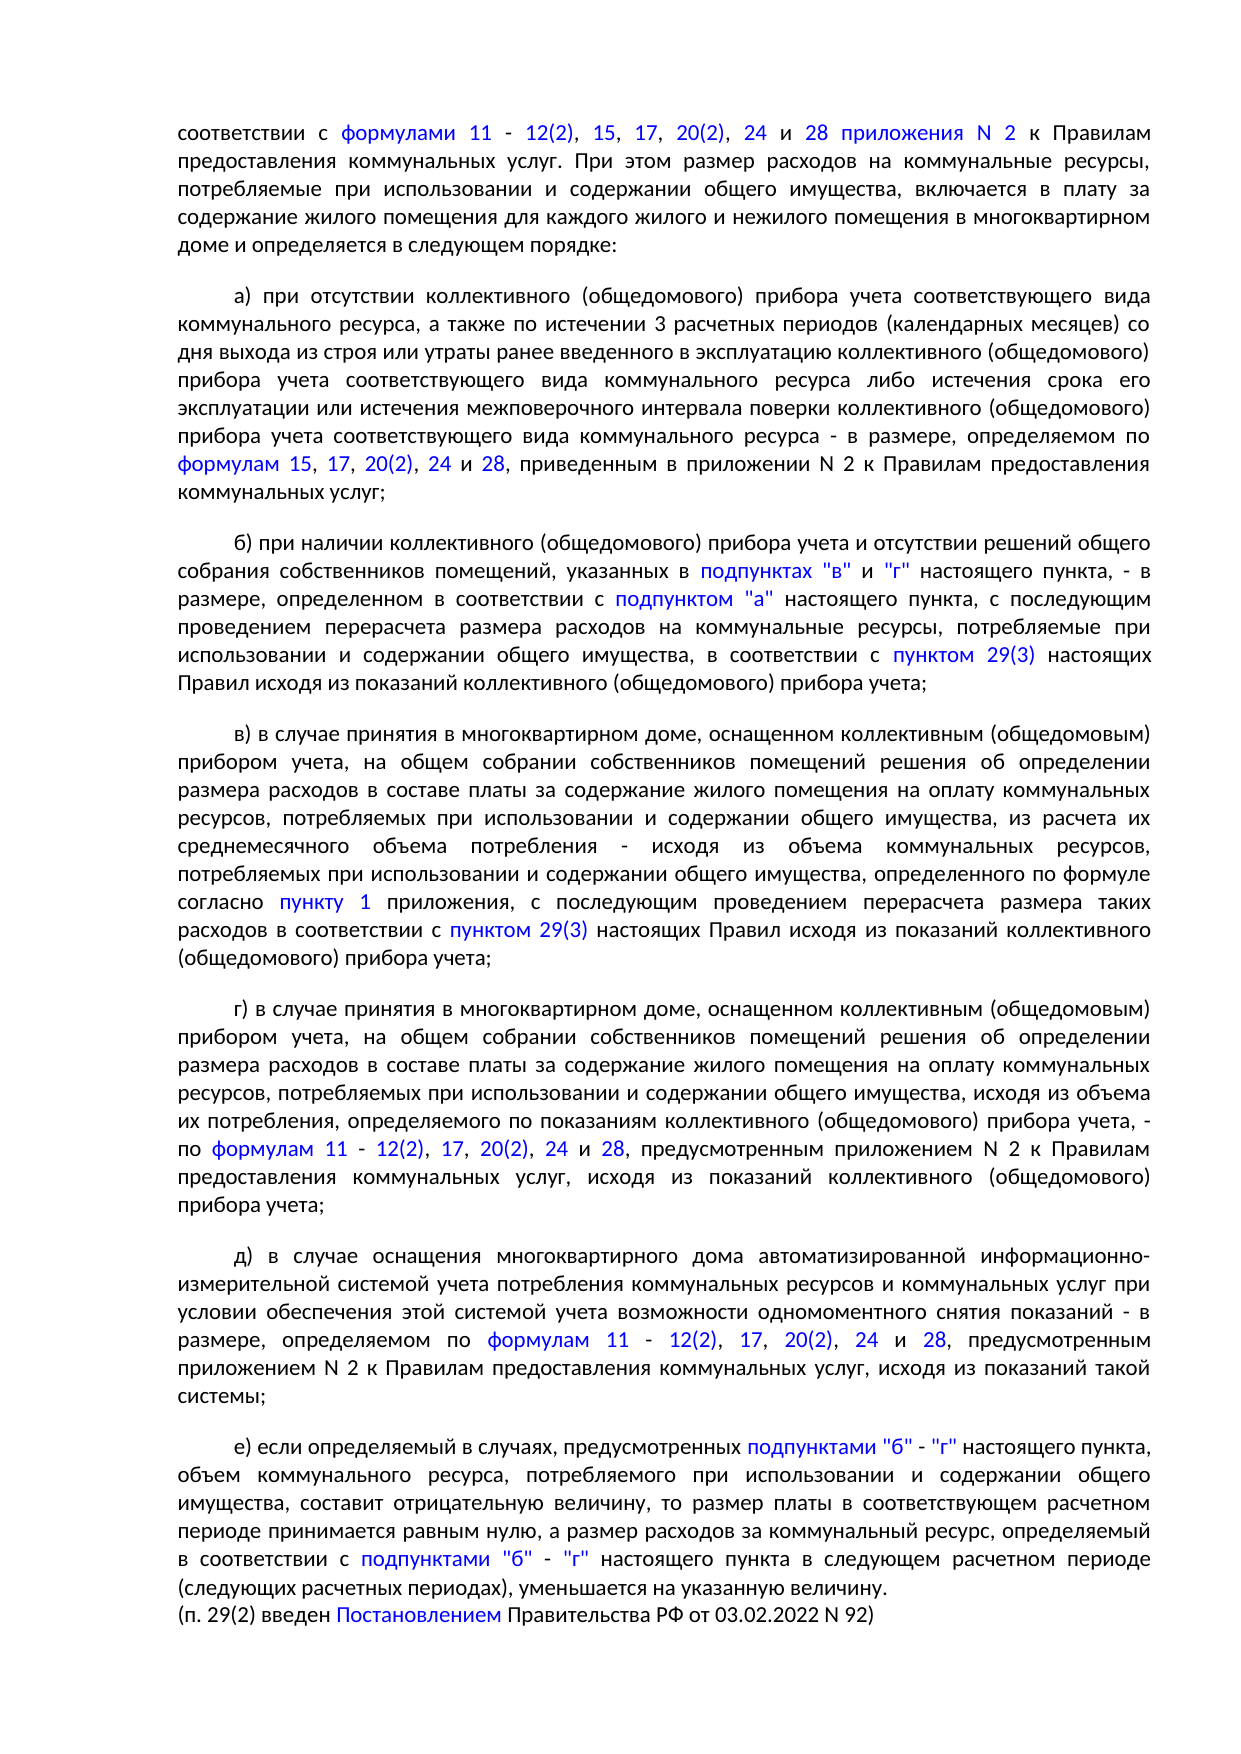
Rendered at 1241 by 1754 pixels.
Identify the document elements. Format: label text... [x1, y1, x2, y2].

text а) при отсутствии коллективного (общедомового) прибора учета соответствующего вида коммунального ресурса, а также по истечении 3 расчетных периодов (календарных месяцев) со дня выхода из строя или утраты ранее введенного в эксплуатацию коллективного (общедомового) прибора учета соответствующего вида коммунального ресурса либо истечения срока его эксплуатации или истечения межповерочного интервала поверки коллективного (общедомового) прибора учета соответствующего вида коммунального ресурса - в размере, определяемом по формулам 15, 17, 20(2), 24 и 28, приведенным в приложении N 2 к Правилам предоставления коммунальных услуг; [177, 281, 1152, 505]
text (п. 29(2) введен Постановлением Правительства РФ от 03.02.2022 N 92) [177, 1601, 1152, 1629]
text е) если определяемый в случаях, предусмотренных подпунктами "б" - "г" настоящего пункта, объем коммунального ресурса, потребляемого при использовании и содержании общего имущества, составит отрицательную величину, то размер платы в соответствующем расчетном периоде принимается равным нулю, а размер расходов за коммунальный ресурс, определяемый в соответствии с подпунктами "б" - "г" настоящего пункта в следующем расчетном периоде (следующих расчетных периодах), уменьшается на указанную величину. [177, 1432, 1152, 1601]
text б) при наличии коллективного (общедомового) прибора учета и отсутствии решений общего собрания собственников помещений, указанных в подпунктах "в" и "г" настоящего пункта, - в размере, определенном в соответствии с подпунктом "а" настоящего пункта, с последующим проведением перерасчета размера расходов на коммунальные ресурсы, потребляемые при использовании и содержании общего имущества, в соответствии с пунктом 29(3) настоящих Правил исходя из показаний коллективного (общедомового) прибора учета; [177, 528, 1152, 696]
text д) в случае оснащения многоквартирного дома автоматизированной информационно-измерительной системой учета потребления коммунальных ресурсов и коммунальных услуг при условии обеспечения этой системой учета возможности одномоментного снятия показаний - в размере, определяемом по формулам 11 - 12(2), 17, 20(2), 24 и 28, предусмотренным приложением N 2 к Правилам предоставления коммунальных услуг, исходя из показаний такой системы; [177, 1241, 1152, 1409]
text в) в случае принятия в многоквартирном доме, оснащенном коллективным (общедомовым) прибором учета, на общем собрании собственников помещений решения об определении размера расходов в составе платы за содержание жилого помещения на оплату коммунальных ресурсов, потребляемых при использовании и содержании общего имущества, из расчета их среднемесячного объема потребления - исходя из объема коммунальных ресурсов, потребляемых при использовании и содержании общего имущества, определенного по формуле согласно пункту 1 приложения, с последующим проведением перерасчета размера таких расходов в соответствии с пунктом 29(3) настоящих Правил исходя из показаний коллективного (общедомового) прибора учета; [177, 719, 1152, 971]
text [177, 118, 1152, 258]
text г) в случае принятия в многоквартирном доме, оснащенном коллективным (общедомовым) прибором учета, на общем собрании собственников помещений решения об определении размера расходов в составе платы за содержание жилого помещения на оплату коммунальных ресурсов, потребляемых при использовании и содержании общего имущества, исходя из объема их потребления, определяемого по показаниям коллективного (общедомового) прибора учета, - по формулам 11 - 12(2), 17, 20(2), 24 и 28, предусмотренным приложением N 2 к Правилам предоставления коммунальных услуг, исходя из показаний коллективного (общедомового) прибора учета; [177, 994, 1152, 1218]
